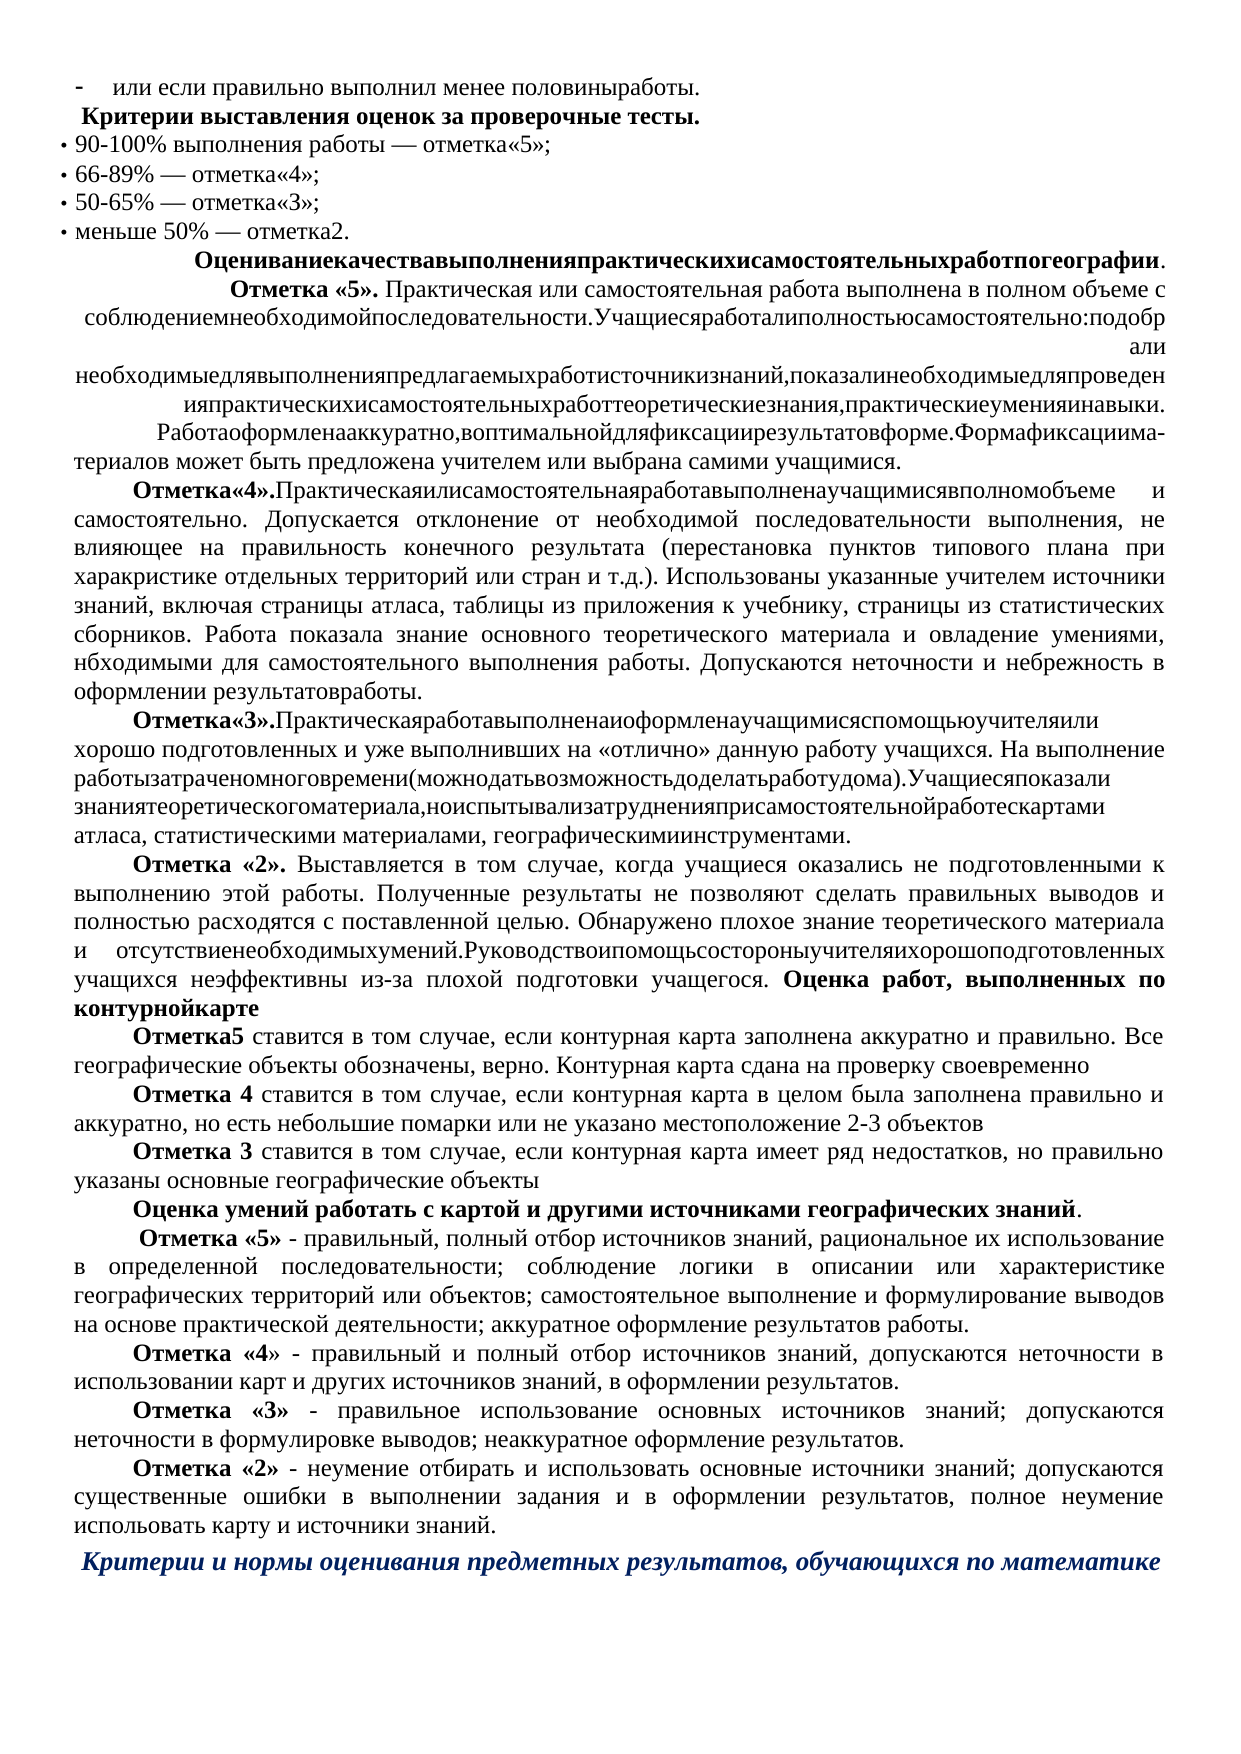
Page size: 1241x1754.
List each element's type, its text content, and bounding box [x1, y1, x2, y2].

text Отметка 3 ставится в том случае, если контурная карта имеет ряд недостатков, но правильно указаны основные географические объекты [73, 1136, 1165, 1194]
text Оценка умений работать с картой и другими источниками географических знаний. [132, 1194, 1207, 1223]
text Критерии выставления оценок за проверочные тесты. [81, 102, 1207, 130]
text Отметка «2». Выставляется в том случае, когда учащиеся оказались не подготовленными к выполнению этой работы. Полученные результаты не позволяют сделать правильных выводов и полностью расходятся с поставленной целью. Обнаружено плохое знание теоретического материала и отсутствиенеобходимыхумений.Руководствоипомощьсостороныучителяихорошоподготовленных учащихся неэффективны из-за плохой подготовки учащегося. Оценка работ, выполненных по контурнойкарте [73, 849, 1166, 1021]
text Отметка «2» - неумение отбирать и использовать основные источники знаний; допускаются существенные ошибки в выполнении задания и в оформлении результатов, полное неумение испольовать карту и источники знаний. [73, 1453, 1164, 1539]
text Отметка «5» - правильный, полный отбор источников знаний, рациональное их использование в определенной последовательности; соблюдение логики в описании или характеристике географических территорий или объектов; самостоятельное выполнение и формулирование выводов на основе практической деятельности; аккуратное оформление результатов работы. [73, 1223, 1166, 1338]
text Отметка 4 ставится в том случае, если контурная карта в целом была заполнена правильно и аккуратно, но есть небольшие помарки или не указано местоположение 2-3 объектов [73, 1079, 1165, 1136]
text Отметка«4».Практическаяилисамостоятельнаяработавыполненаучащимисявполномобъеме и самостоятельно. Допускается отклонение от необходимой последовательности выполнения, не влияющее на правильность конечного результата (перестановка пунктов типового плана при харакристике отдельных территорий или стран и т.д.). Использованы указанные учителем источники знаний, включая страницы атласа, таблицы из приложения к учебнику, страницы из статистических сборников. Работа показала знание основного теоретического материала и овладение умениями, нбходимыми для самостоятельного выполнения работы. Допускаются неточности и небрежность в оформлении результатовработы. [73, 475, 1166, 705]
list Критерии и нормы оценивания предметных результатов, обучающихся по математике [75, 1545, 1165, 1576]
list 90-100% выполнения работы — отметка«5»; [60, 130, 1207, 159]
list меньше 50% — отметка2. [60, 216, 1207, 245]
text Отметка«3».Практическаяработавыполненаиоформленаучащимисяспомощьюучителяили хорошо подготовленных и уже выполнивших на «отлично» данную работу учащихся. На выполнение работызатраченомноговремени(можнодатьвозможностьдоделатьработудома).Учащиесяпоказали знаниятеоретическогоматериала,ноиспытывализатрудненияприсамостоятельнойработескартами атласа, статистическими материалами, географическимиинструментами. [73, 705, 1165, 849]
text Отметка5 ставится в том случае, если контурная карта заполнена аккуратно и правильно. Все географические объекты обозначены, верно. Контурная карта сдана на проверку своевременно [73, 1021, 1164, 1079]
text Отметка «3» - правильное использование основных источников знаний; допускаются неточности в формулировке выводов; неаккуратное оформление результатов. [73, 1395, 1165, 1453]
list 66-89% — отметка«4»; [60, 159, 1207, 187]
list 50-65% — отметка«З»; [60, 187, 1207, 216]
text Отметка «4» - правильный и полный отбор источников знаний, допускаются неточности в использовании карт и других источников знаний, в оформлении результатов. [73, 1338, 1164, 1395]
list или если правильно выполнил менее половиныработы. [75, 72, 1207, 101]
text Оцениваниекачествавыполненияпрактическихисамостоятельныхработпогеографии. Отметка «5». Практическая или самостоятельная работа выполнена в полном объеме с соблюдениемнеобходимойпоследовательности.Учащиесяработалиполностьюсамостоятельно:подобрали необходимыедлявыполненияпредлагаемыхработисточникизнаний,показалинеобходимыедляпроведенияпрактическихисамостоятельныхработтеоретическиезнания,практическиеуменияинавыки. Работаоформленааккуратно,воптимальнойдляфиксациирезультатовформе.Формафиксациима- [73, 245, 1166, 446]
text териалов может быть предложена учителем или выбрана самими учащимися. [73, 446, 1207, 475]
